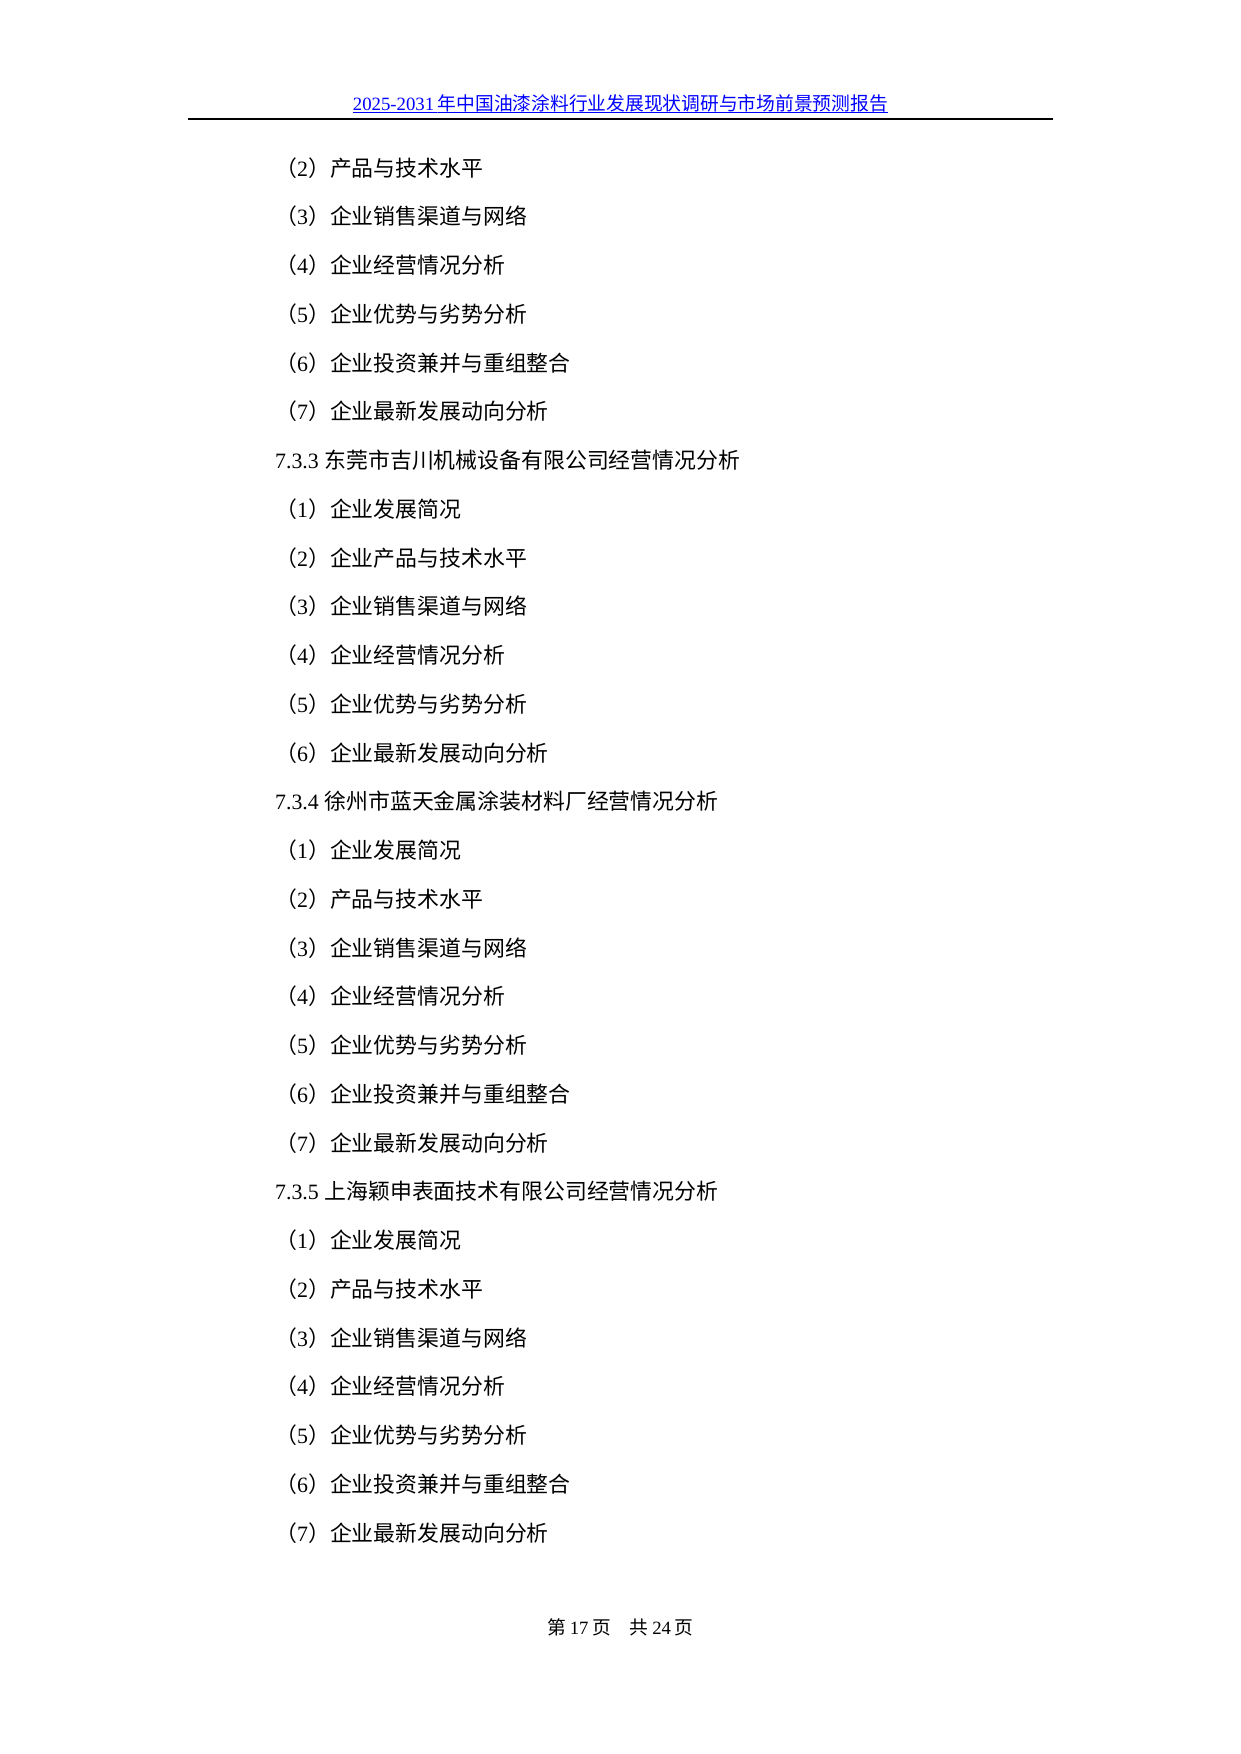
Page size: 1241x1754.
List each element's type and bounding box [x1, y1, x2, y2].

text [187, 150, 1053, 1548]
